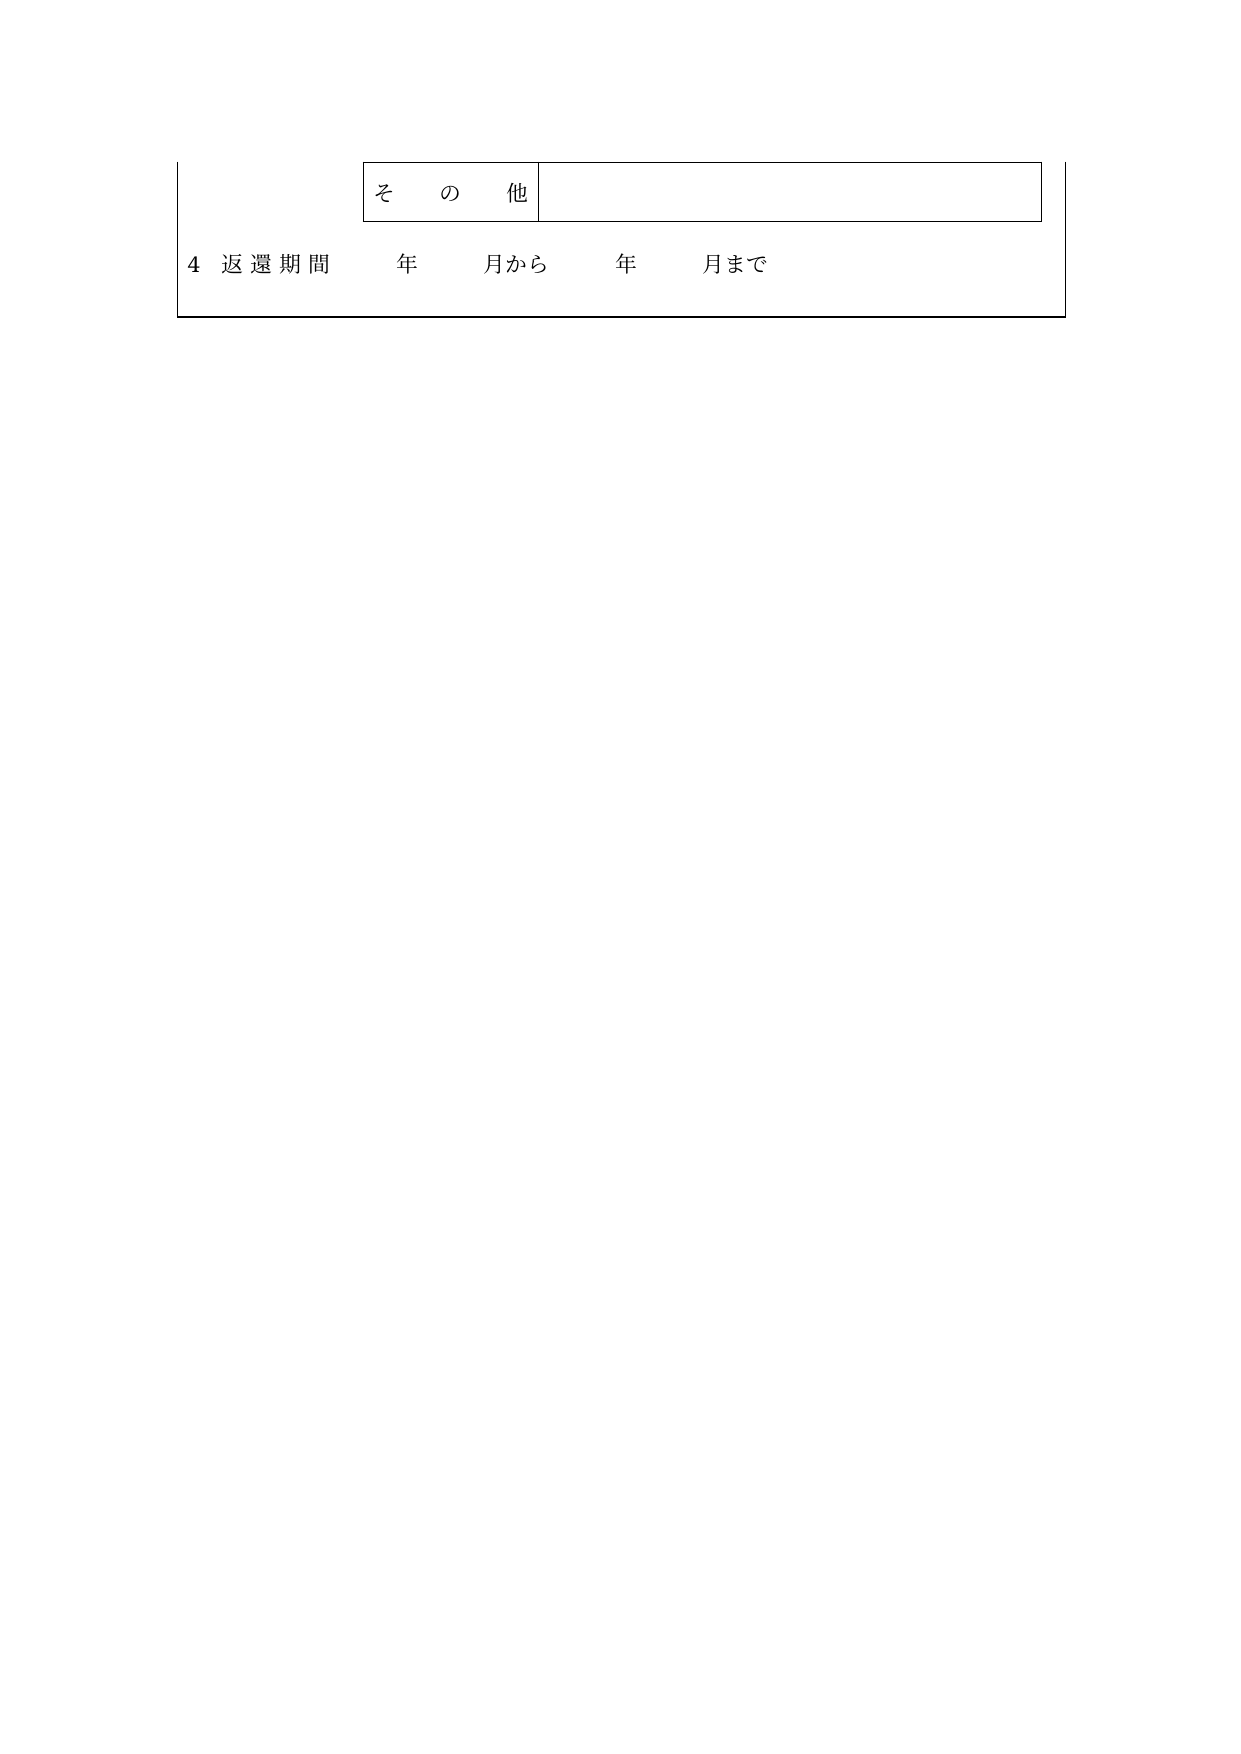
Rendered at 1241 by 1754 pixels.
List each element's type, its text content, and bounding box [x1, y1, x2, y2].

table_cell その他 [364, 163, 538, 221]
table_cell 4 返還期間 年 月から 年 月まで [178, 221, 1065, 316]
table_cell [539, 163, 1041, 221]
